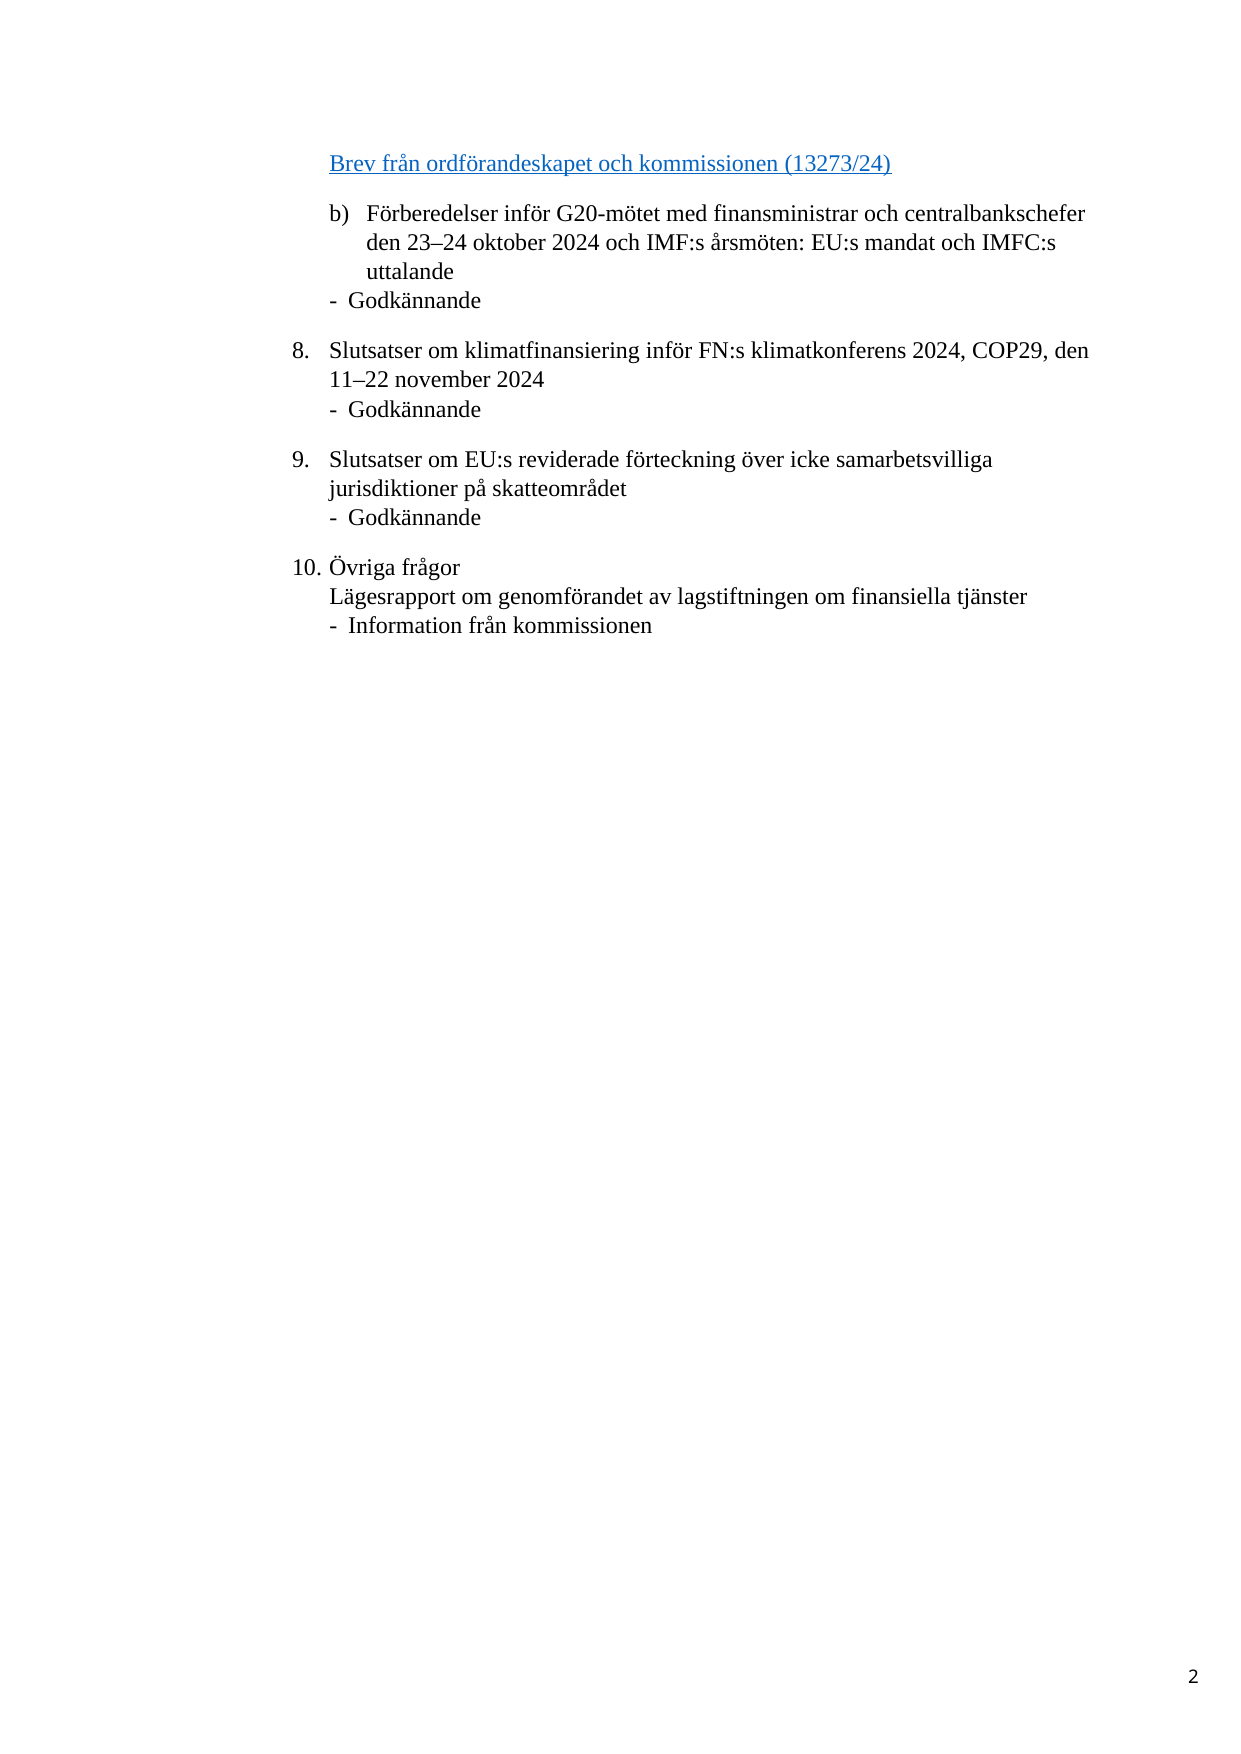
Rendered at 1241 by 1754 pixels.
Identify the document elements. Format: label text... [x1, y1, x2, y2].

list Förberedelser inför G20-mötet med finansministrar och centralbankschefer den 23–24 oktober 2024 och IMF:s årsmöten: EU:s mandat och IMFC:s uttalande [329, 198, 1092, 285]
list Lägesrapport om genomförandet av lagstiftningen om finansiella tjänster [329, 581, 1092, 610]
list Godkännande [329, 502, 1092, 531]
list Information från kommissionen [329, 610, 1092, 639]
list Godkännande [329, 394, 1092, 423]
list Slutsatser om EU:s reviderade förteckning över icke samarbetsvilliga jurisdiktioner på skatteområdet [292, 444, 1092, 502]
list Godkännande [329, 285, 1092, 314]
list Slutsatser om klimatfinansiering inför FN:s klimatkonferens 2024, COP29, den 11–22 november 2024 [292, 335, 1092, 394]
list Brev från ordförandeskapet och kommissionen (13273/24) [329, 148, 1092, 177]
list Övriga frågor [292, 552, 1092, 581]
